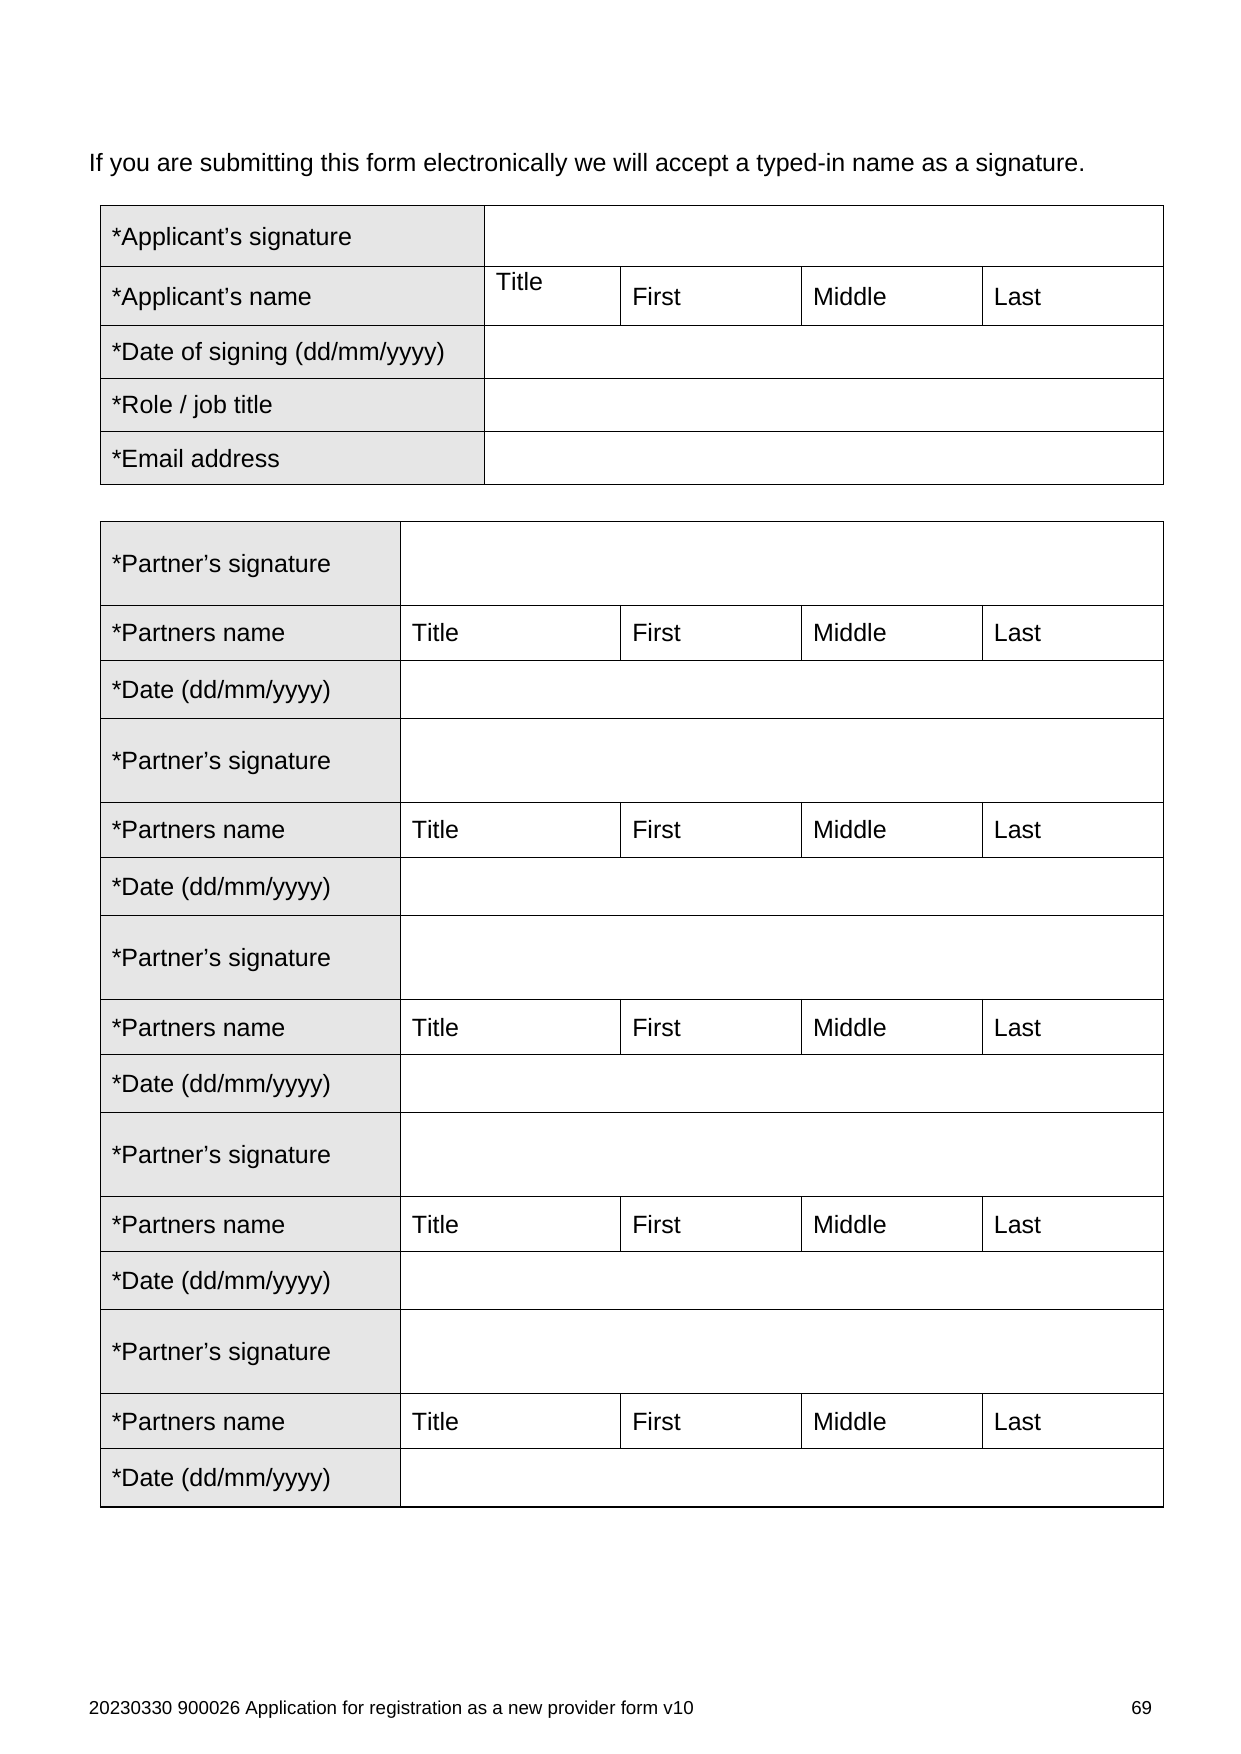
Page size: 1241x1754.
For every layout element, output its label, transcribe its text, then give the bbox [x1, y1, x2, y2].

table_cell *Partner’s signature [101, 916, 400, 999]
table_cell Middle [802, 1197, 982, 1251]
table_cell *Partner’s signature [101, 1310, 400, 1393]
table_header *Partner’s signature [101, 522, 400, 605]
table_cell Title [401, 606, 620, 660]
table_cell Last [983, 1394, 1163, 1448]
table_cell Middle [802, 267, 982, 325]
table_cell Title [401, 1394, 620, 1448]
table_cell First [621, 1394, 801, 1448]
table_cell [401, 858, 1163, 915]
table_cell Last [983, 267, 1163, 325]
table_cell [485, 379, 1163, 431]
table_cell Middle [802, 803, 982, 857]
table_cell Last [983, 1000, 1163, 1054]
table_cell Title [401, 803, 620, 857]
table_cell *Partners name [101, 1394, 400, 1448]
table_cell First [621, 606, 801, 660]
table_cell *Date (dd/mm/yyyy) [101, 661, 400, 718]
table_cell *Date (dd/mm/yyyy) [101, 1449, 400, 1506]
table_cell *Role / job title [101, 379, 484, 431]
table_cell *Date (dd/mm/yyyy) [101, 858, 400, 915]
table_cell [485, 432, 1163, 484]
table_cell Last [983, 1197, 1163, 1251]
table_cell *Applicant’s name [101, 267, 484, 325]
table_cell Title [401, 1000, 620, 1054]
table_cell *Date (dd/mm/yyyy) [101, 1055, 400, 1112]
table_cell Last [983, 803, 1163, 857]
table_cell *Email address [101, 432, 484, 484]
table_cell *Date of signing (dd/mm/yyyy) [101, 326, 484, 378]
table_cell Middle [802, 1394, 982, 1448]
table_cell [401, 1449, 1163, 1506]
table_cell First [621, 267, 801, 325]
table_cell *Date (dd/mm/yyyy) [101, 1252, 400, 1309]
table_cell [485, 326, 1163, 378]
table_cell Last [983, 606, 1163, 660]
table_header [485, 206, 1163, 266]
table_cell *Partners name [101, 1000, 400, 1054]
table_cell [401, 1113, 1163, 1196]
table_cell *Partner’s signature [101, 1113, 400, 1196]
table_cell Middle [802, 606, 982, 660]
table_cell *Partners name [101, 1197, 400, 1251]
table_cell First [621, 1000, 801, 1054]
table_cell First [621, 803, 801, 857]
table_cell [401, 661, 1163, 718]
table_cell Title [401, 1197, 620, 1251]
table_cell First [621, 1197, 801, 1251]
text If you are submitting this form electronically we will accept a typed-in name as a signature. [89, 148, 1152, 176]
table_cell [401, 1252, 1163, 1309]
table_cell [401, 719, 1163, 802]
table_cell Title [485, 267, 620, 325]
table_cell [401, 1310, 1163, 1393]
table_cell [401, 916, 1163, 999]
table_cell Middle [802, 1000, 982, 1054]
table_header *Applicant’s signature [101, 206, 484, 266]
table_header [401, 522, 1163, 605]
table_cell *Partners name [101, 803, 400, 857]
table_cell *Partner’s signature [101, 719, 400, 802]
table_cell [401, 1055, 1163, 1112]
table_cell *Partners name [101, 606, 400, 660]
